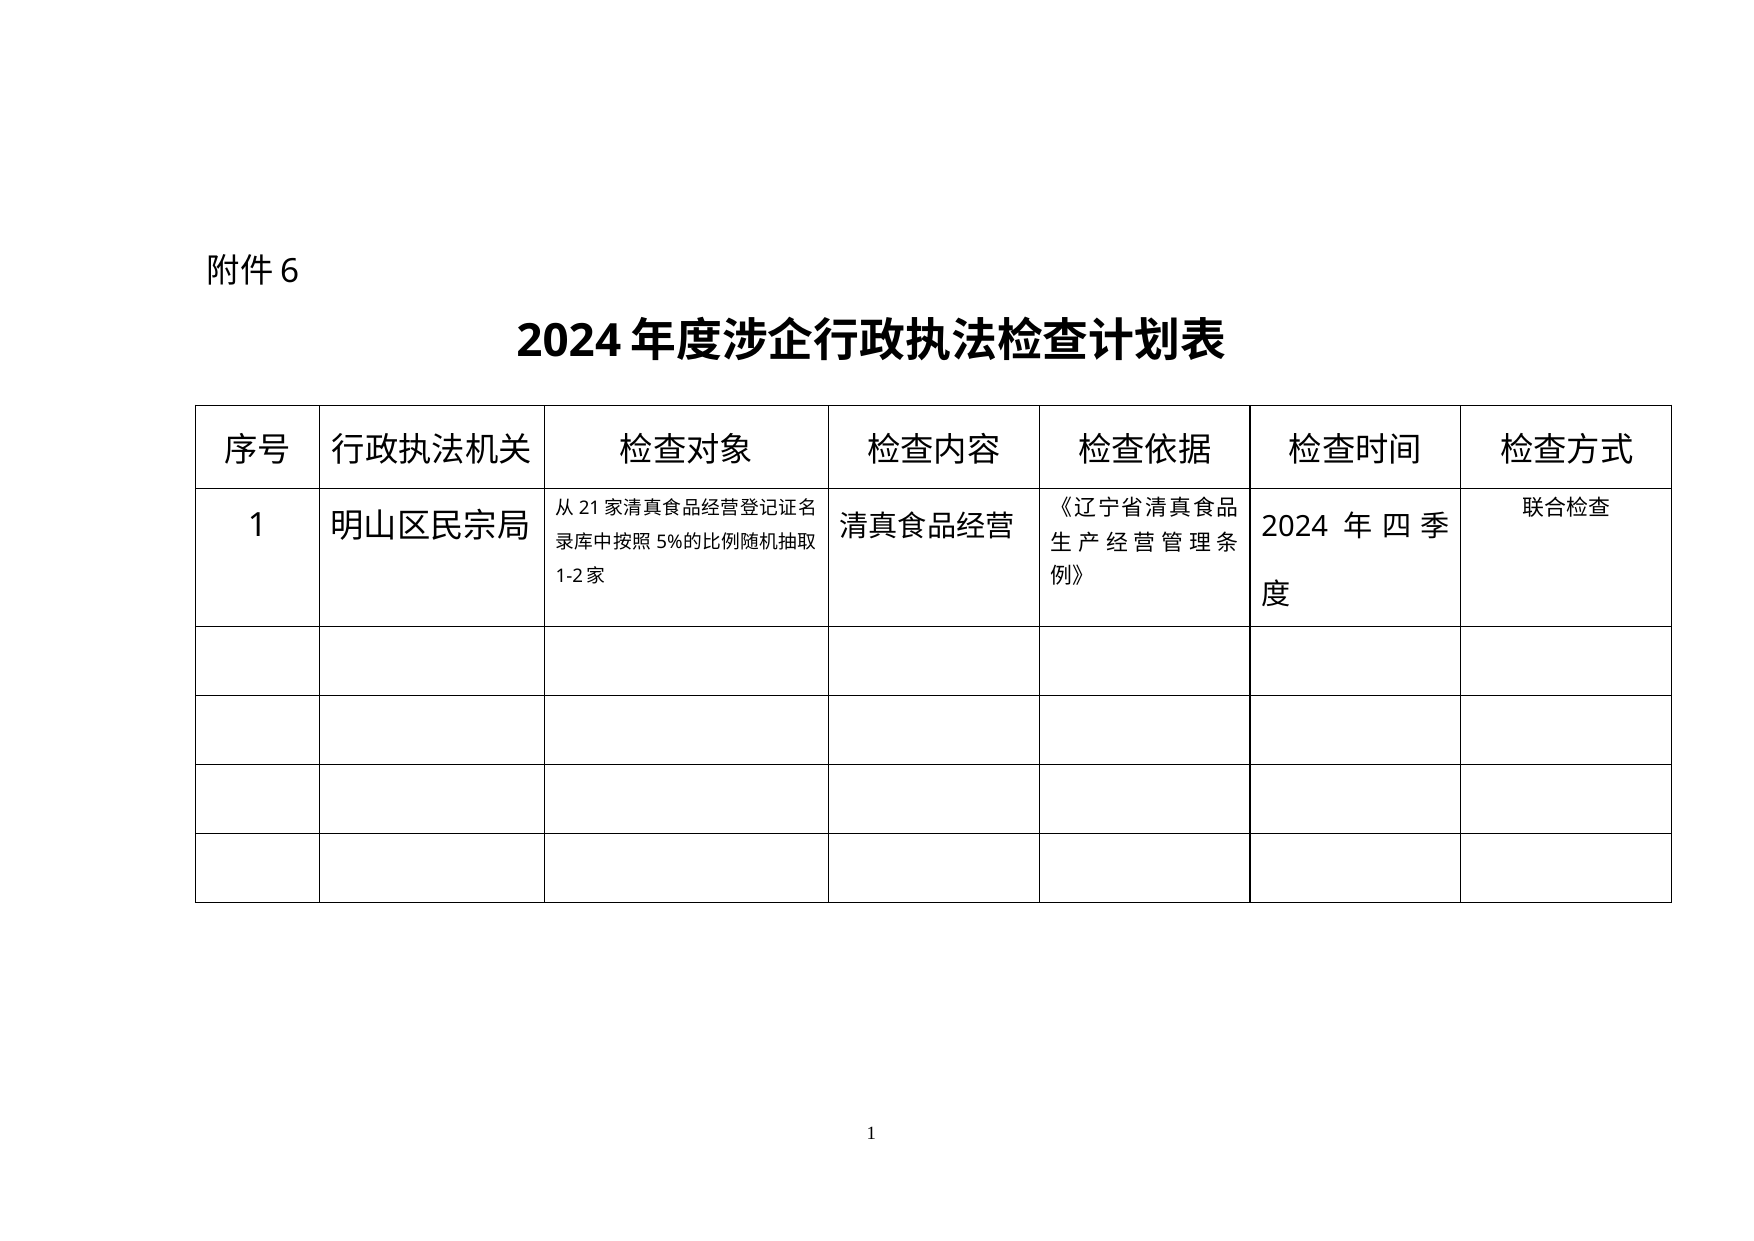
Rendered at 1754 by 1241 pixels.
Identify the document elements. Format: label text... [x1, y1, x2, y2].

table_cell [196, 627, 319, 695]
table_cell [196, 696, 319, 764]
table_cell 从21家清真食品经营登记证名录库中按照 5%的比例随机抽取1-2家 [545, 489, 828, 626]
table_header 检查方式 [1461, 406, 1671, 488]
table_cell 清真食品经营 [829, 489, 1039, 626]
table_cell [829, 627, 1039, 695]
table_cell [1461, 765, 1671, 833]
table_header 检查内容 [829, 406, 1039, 488]
table_cell [545, 834, 828, 902]
table_header 检查时间 [1251, 406, 1460, 488]
table_cell [196, 765, 319, 833]
table_header 检查对象 [545, 406, 828, 488]
table_cell [545, 696, 828, 764]
table_cell [1040, 834, 1249, 902]
table_cell [1251, 627, 1460, 695]
table_cell [1040, 627, 1249, 695]
table_cell [196, 834, 319, 902]
table_cell [1251, 696, 1460, 764]
table_cell [1040, 765, 1249, 833]
table_cell 联合检查 [1461, 489, 1671, 626]
table_cell [1251, 834, 1460, 902]
table_cell [320, 627, 544, 695]
table_header 序号 [196, 406, 319, 488]
table_cell [320, 696, 544, 764]
table_cell [320, 834, 544, 902]
table_cell [1251, 765, 1460, 833]
text 附件6 [207, 234, 1535, 302]
table_cell [320, 765, 544, 833]
table_cell [829, 834, 1039, 902]
table_cell 1 [196, 489, 319, 626]
table_cell 明山区民宗局 [320, 489, 544, 626]
table_cell [545, 627, 828, 695]
table_header 检查依据 [1040, 406, 1249, 488]
table_cell [1040, 696, 1249, 764]
table_cell [1461, 627, 1671, 695]
table_header 行政执法机关 [320, 406, 544, 488]
text 2024年度涉企行政执法检查计划表 [207, 302, 1535, 371]
table_cell 《辽宁省清真食品生产经营管理条例》 [1040, 489, 1249, 626]
table_cell [545, 765, 828, 833]
table_cell [1461, 834, 1671, 902]
table_cell [829, 696, 1039, 764]
table_cell [1461, 696, 1671, 764]
table_cell 2024年四季度 [1251, 489, 1460, 626]
table_cell [829, 765, 1039, 833]
